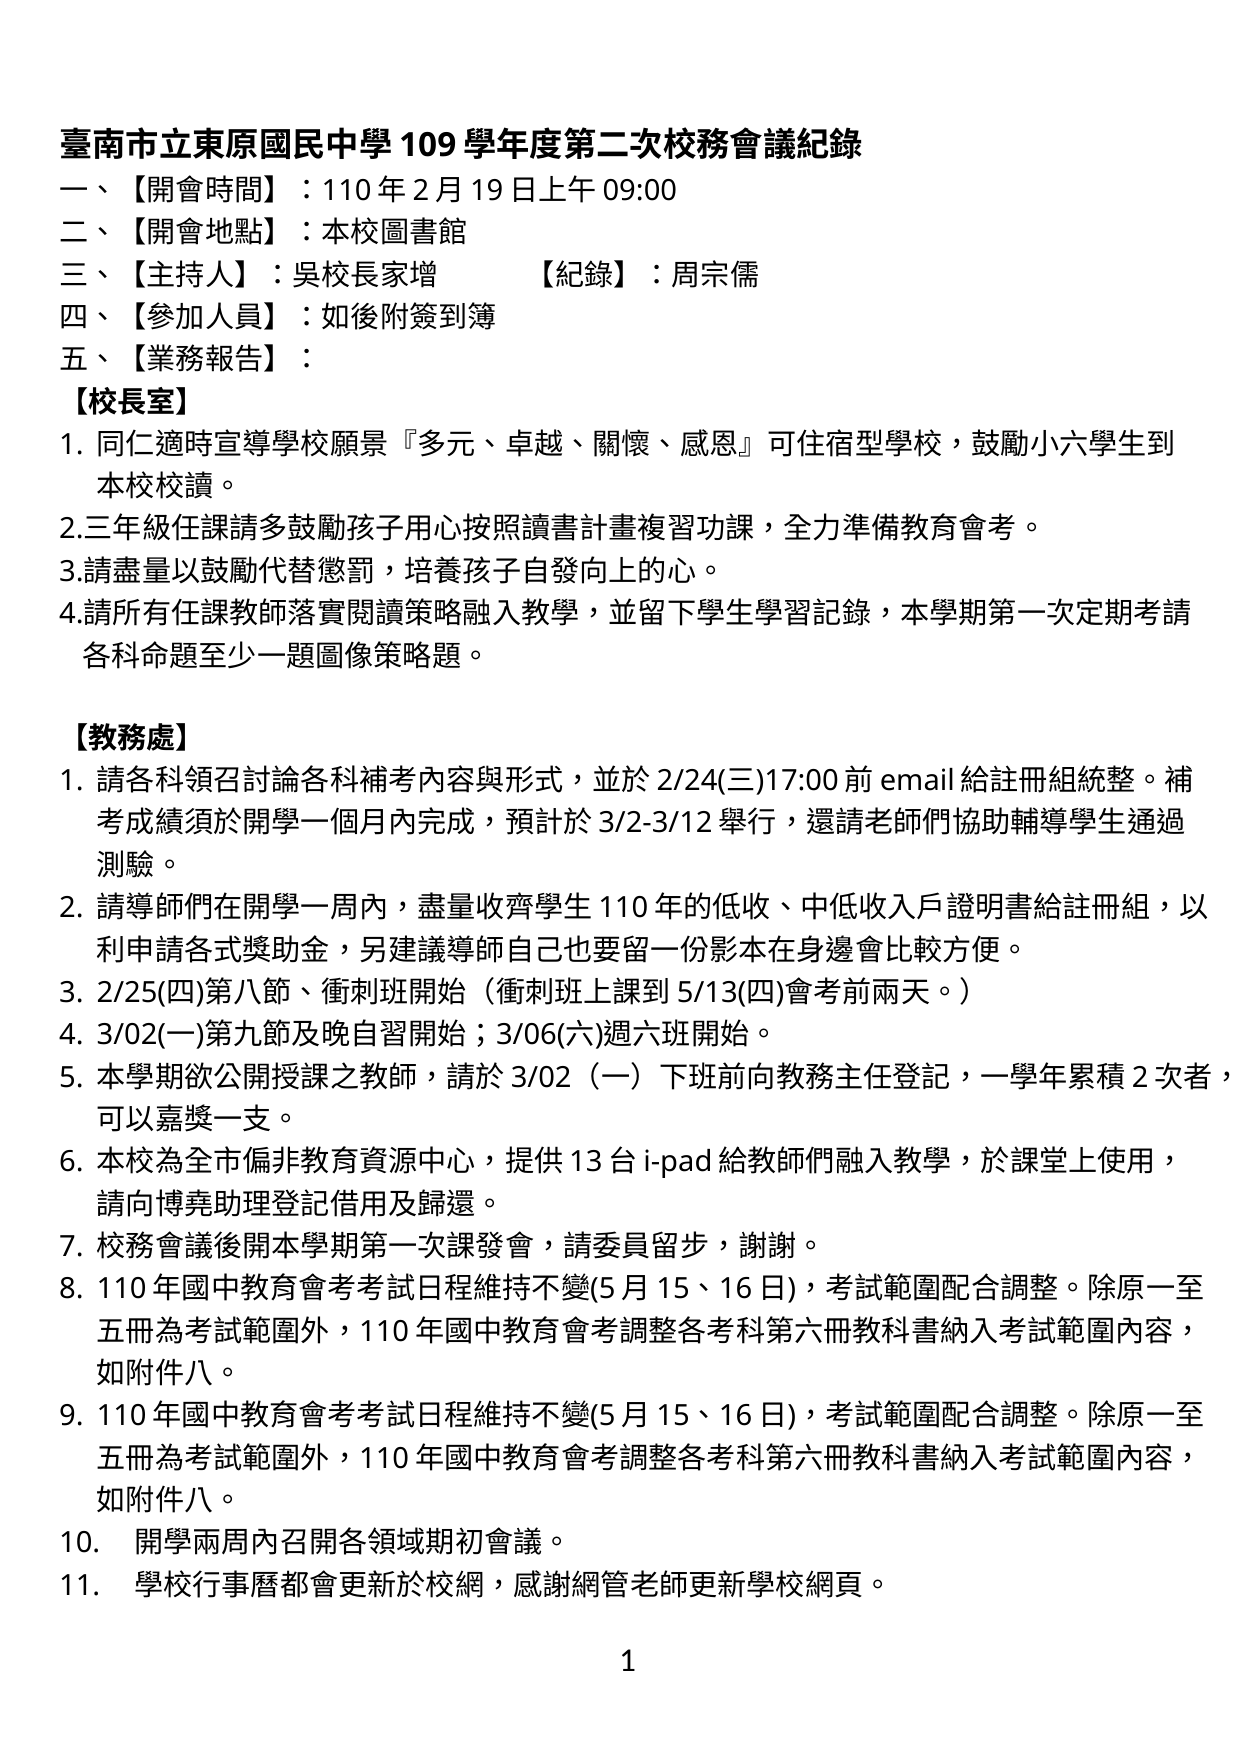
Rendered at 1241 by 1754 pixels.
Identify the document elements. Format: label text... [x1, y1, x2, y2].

list 110年國中教育會考考試日程維持不變(5月15、16日)，考試範圍配合調整。除原一至五冊為考試範圍外，110年國中教育會考調整各考科第六冊教科書納入考試範圍內容，如附件八。 [59, 1265, 1213, 1392]
list 本校校讀。 [96, 463, 1196, 505]
text 二、【開會地點】：本校圖書館 [59, 209, 1196, 251]
text 一、【開會時間】：110年2月19日上午09:00 [59, 167, 1196, 209]
list 110年國中教育會考考試日程維持不變(5月15、16日)，考試範圍配合調整。除原一至五冊為考試範圍外，110年國中教育會考調整各考科第六冊教科書納入考試範圍內容，如附件八。 [59, 1392, 1213, 1519]
list 學校行事曆都會更新於校網，感謝網管老師更新學校網頁。 [59, 1561, 1213, 1604]
text 三、【主持人】：吳校長家增 【紀錄】：周宗儒 [59, 251, 1196, 293]
list 開學兩周內召開各領域期初會議。 [59, 1519, 1213, 1561]
text 【校長室】 [59, 378, 1196, 420]
list 3/02(一)第九節及晚自習開始；3/06(六)週六班開始。 [59, 1011, 1213, 1053]
list 請導師們在開學一周內，盡量收齊學生110年的低收、中低收入戶證明書給註冊組，以利申請各式獎助金，另建議導師自己也要留一份影本在身邊會比較方便。 [59, 884, 1213, 968]
list 2/25(四)第八節、衝刺班開始（衝刺班上課到5/13(四)會考前兩天。） [59, 968, 1213, 1011]
text 3.請盡量以鼓勵代替懲罰，培養孩子自發向上的心。 [59, 547, 1196, 590]
list 校務會議後開本學期第一次課發會，請委員留步，謝謝。 [59, 1222, 1213, 1265]
text 各科命題至少一題圖像策略題。 [59, 632, 1196, 674]
text 2.三年級任課請多鼓勵孩子用心按照讀書計畫複習功課，全力準備教育會考。 [59, 505, 1196, 547]
text 四、【參加人員】：如後附簽到簿 [59, 293, 1196, 336]
text 4.請所有任課教師落實閱讀策略融入教學，並留下學生學習記錄，本學期第一次定期考請 [59, 590, 1196, 632]
text 【教務處】 [59, 714, 1137, 757]
list 請各科領召討論各科補考內容與形式，並於2/24(三)17:00前email給註冊組統整。補考成績須於開學一個月內完成，預計於3/2-3/12舉行，還請老師們協助輔導學生通過測驗。 [59, 757, 1213, 884]
list 本校為全市偏非教育資源中心，提供13台i-pad給教師們融入教學，於課堂上使用，請向博堯助理登記借用及歸還。 [59, 1138, 1213, 1222]
list 本學期欲公開授課之教師，請於3/02（一）下班前向教務主任登記，一學年累積2次者，可以嘉獎一支。 [59, 1053, 1213, 1138]
text 五、【業務報告】： [59, 336, 1196, 378]
list 同仁適時宣導學校願景『多元、卓越、關懷、感恩』可住宿型學校，鼓勵小六學生到 [59, 420, 1196, 463]
text 臺南市立東原國民中學109學年度第二次校務會議紀錄 [59, 118, 1196, 167]
